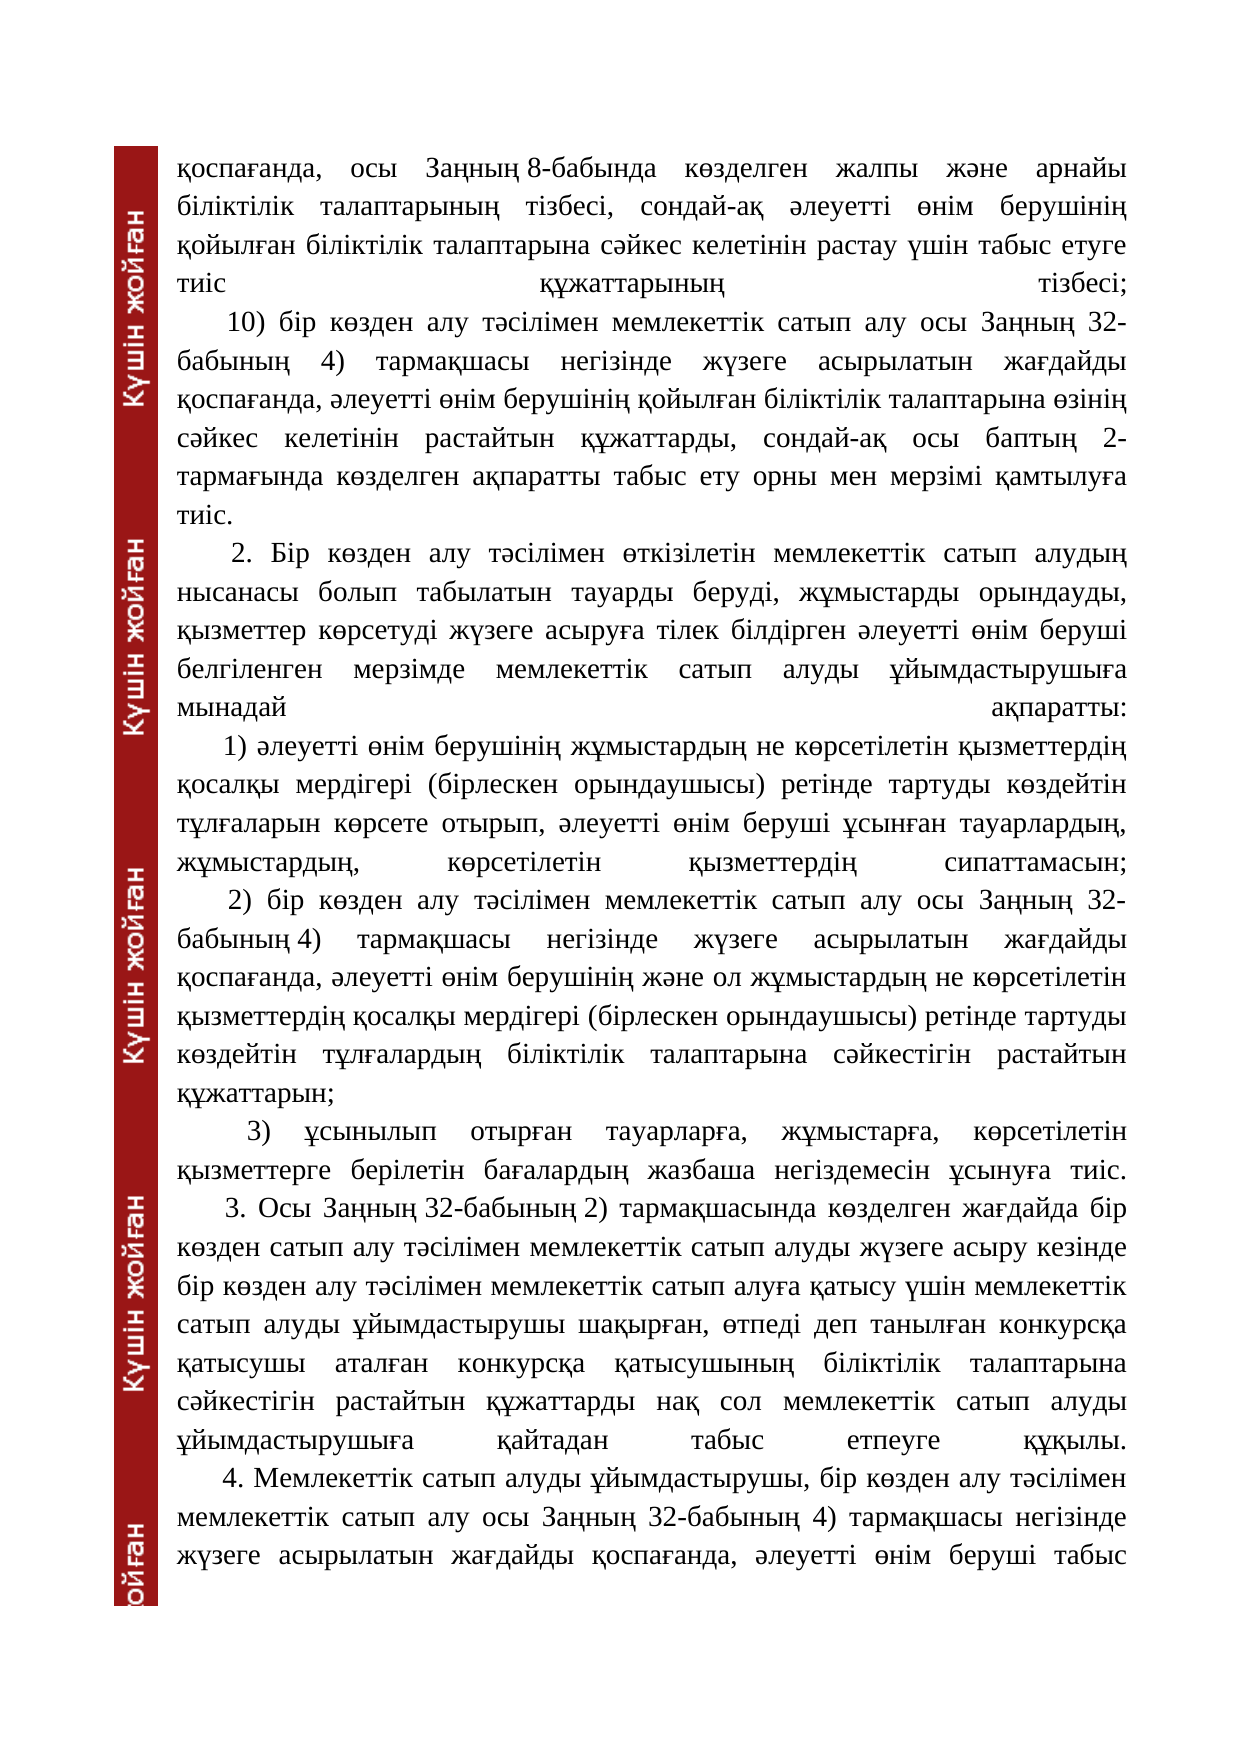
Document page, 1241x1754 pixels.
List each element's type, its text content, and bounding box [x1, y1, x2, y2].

picture [114, 146, 158, 150]
picture [114, 1571, 158, 1606]
